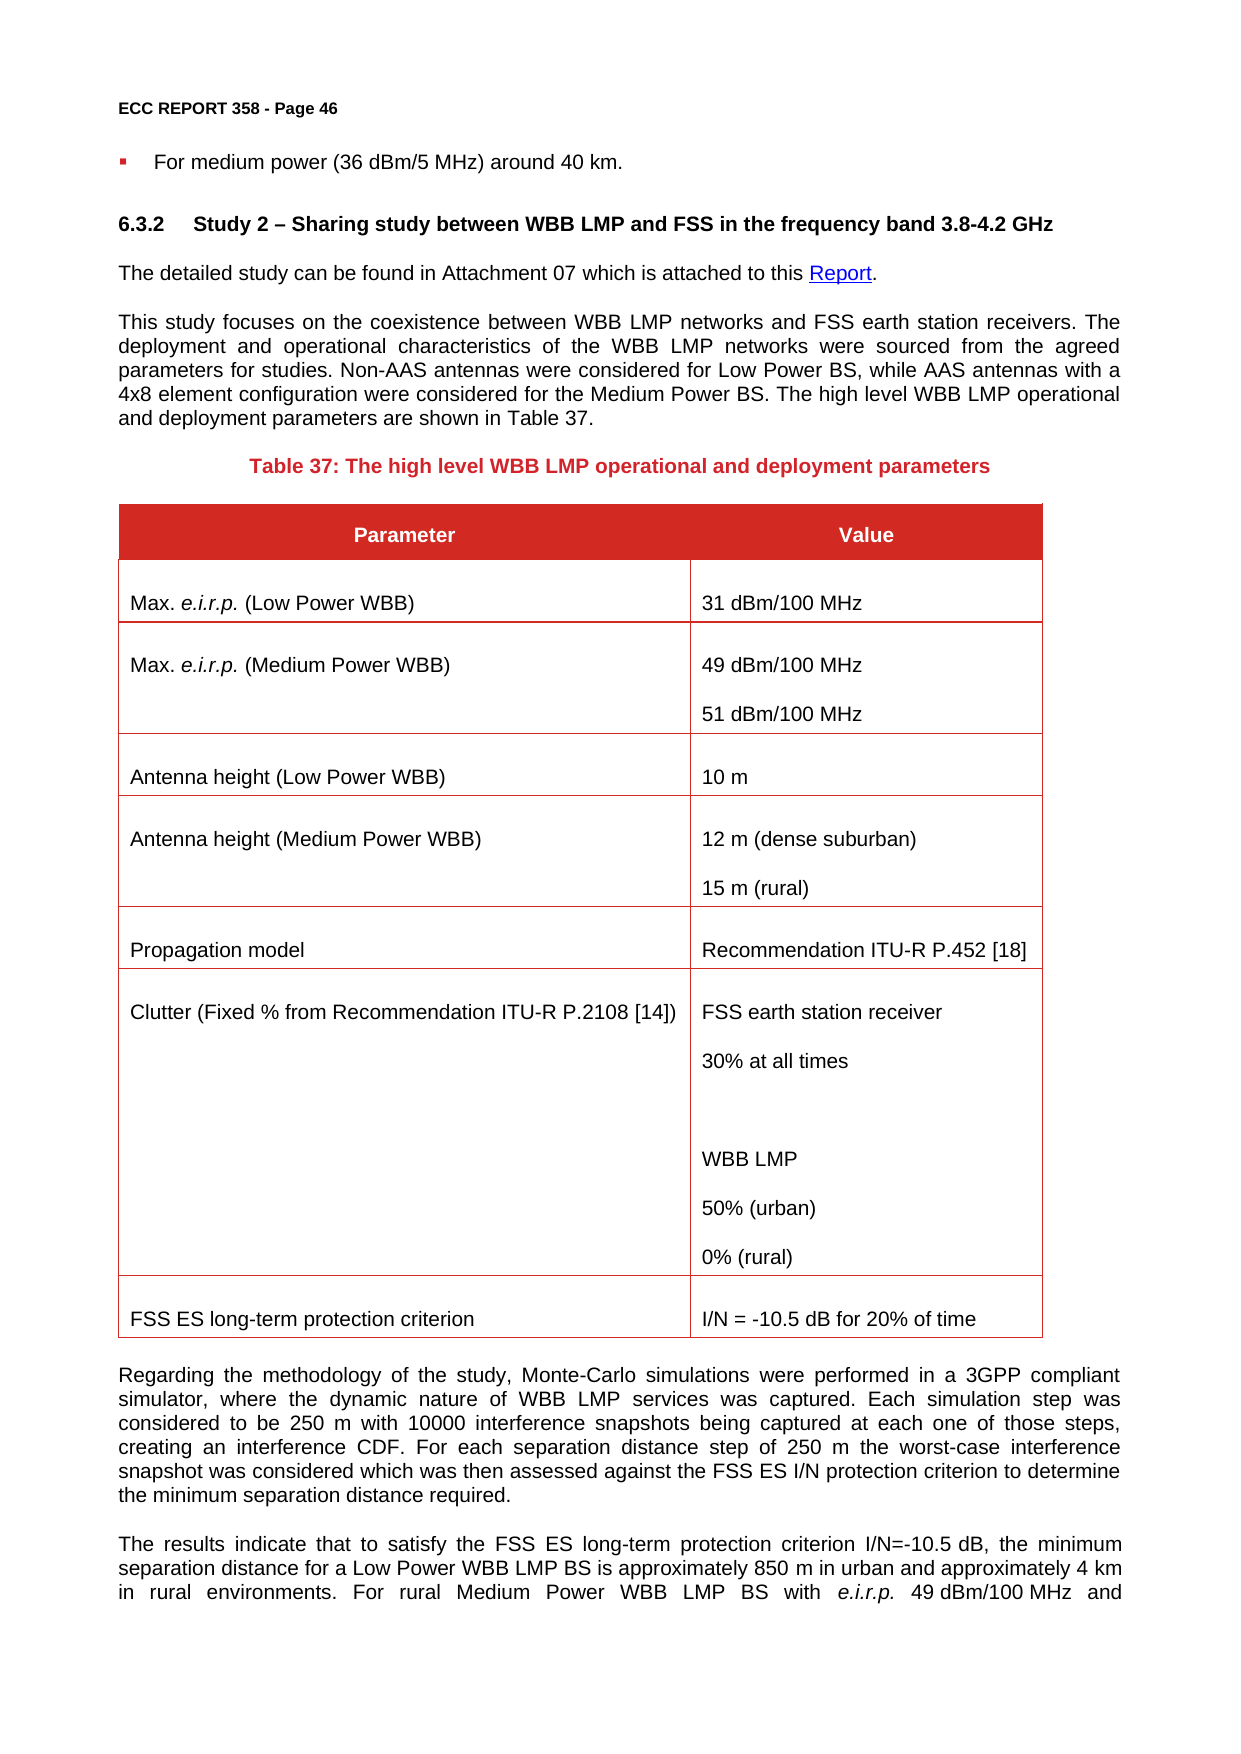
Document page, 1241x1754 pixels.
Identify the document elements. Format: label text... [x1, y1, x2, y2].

table_cell Max. e.i.r.p. (Low Power WBB) [119, 560, 690, 621]
text Table 37: The high level WBB LMP operational and deployment parameters [118, 454, 1122, 478]
table_cell 49 dBm/100 MHz 51 dBm/100 MHz [691, 623, 1042, 732]
table_cell Antenna height (Low Power WBB) [119, 734, 690, 795]
table_cell Clutter (Fixed % from Recommendation ITU-R P.2108 [15]) [119, 969, 690, 1275]
table_cell Propagation model [119, 907, 690, 968]
table_cell I/N = -10.5 dB for 20% of time [691, 1276, 1042, 1337]
text This study focuses on the coexistence between WBB LMP networks and FSS earth station receivers. The deployment and operational characteristics of the WBB LMP networks were sourced from the agreed parameters for studies. Non-AAS antennas were considered for Low Power BS, while AAS antennas with a 4x8 element configuration were considered for the Medium Power BS. The high level WBB LMP operational and deployment parameters are shown in Table 37. [118, 309, 1122, 429]
text For medium power (36 dBm/5 MHz) around 40 km. [118, 150, 1122, 174]
table_cell 31 dBm/100 MHz [691, 560, 1042, 621]
table_cell 10 m [691, 734, 1042, 795]
table_cell FSS earth station receiver 30% at all times WBB LMP 50% (urban) 0% (rural) [691, 969, 1042, 1275]
table_cell Max. e.i.r.p. (Medium Power WBB) [119, 623, 690, 732]
text Regarding the methodology of the study, Monte-Carlo simulations were performed in a 3GPP compliant simulator, where the dynamic nature of WBB LMP services was captured. Each simulation step was considered to be 250 m with 10000 interference snapshots being captured at each one of those steps, creating an interference CDF. For each separation distance step of 250 m the worst-case interference snapshot was considered which was then assessed against the FSS ES I/N protection criterion to determine the minimum separation distance required. [118, 1363, 1122, 1507]
table_cell FSS ES long-term protection criterion [119, 1276, 690, 1337]
table_cell Recommendation ITU-R P.452 [19] [691, 907, 1042, 968]
text The detailed study can be found in Attachment 07 which is attached to this Report. [118, 261, 1122, 284]
table_header Value [691, 504, 1042, 559]
table_cell 12 m (dense suburban) 15 m (rural) [691, 796, 1042, 906]
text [118, 1532, 1122, 1604]
table_header Parameter [119, 504, 690, 559]
subtitle Study 2 – Sharing study between WBB LMP and FSS in the frequency band 3.8-4.2 GHz [118, 212, 1122, 236]
table_cell Antenna height (Medium Power WBB) [119, 796, 690, 906]
